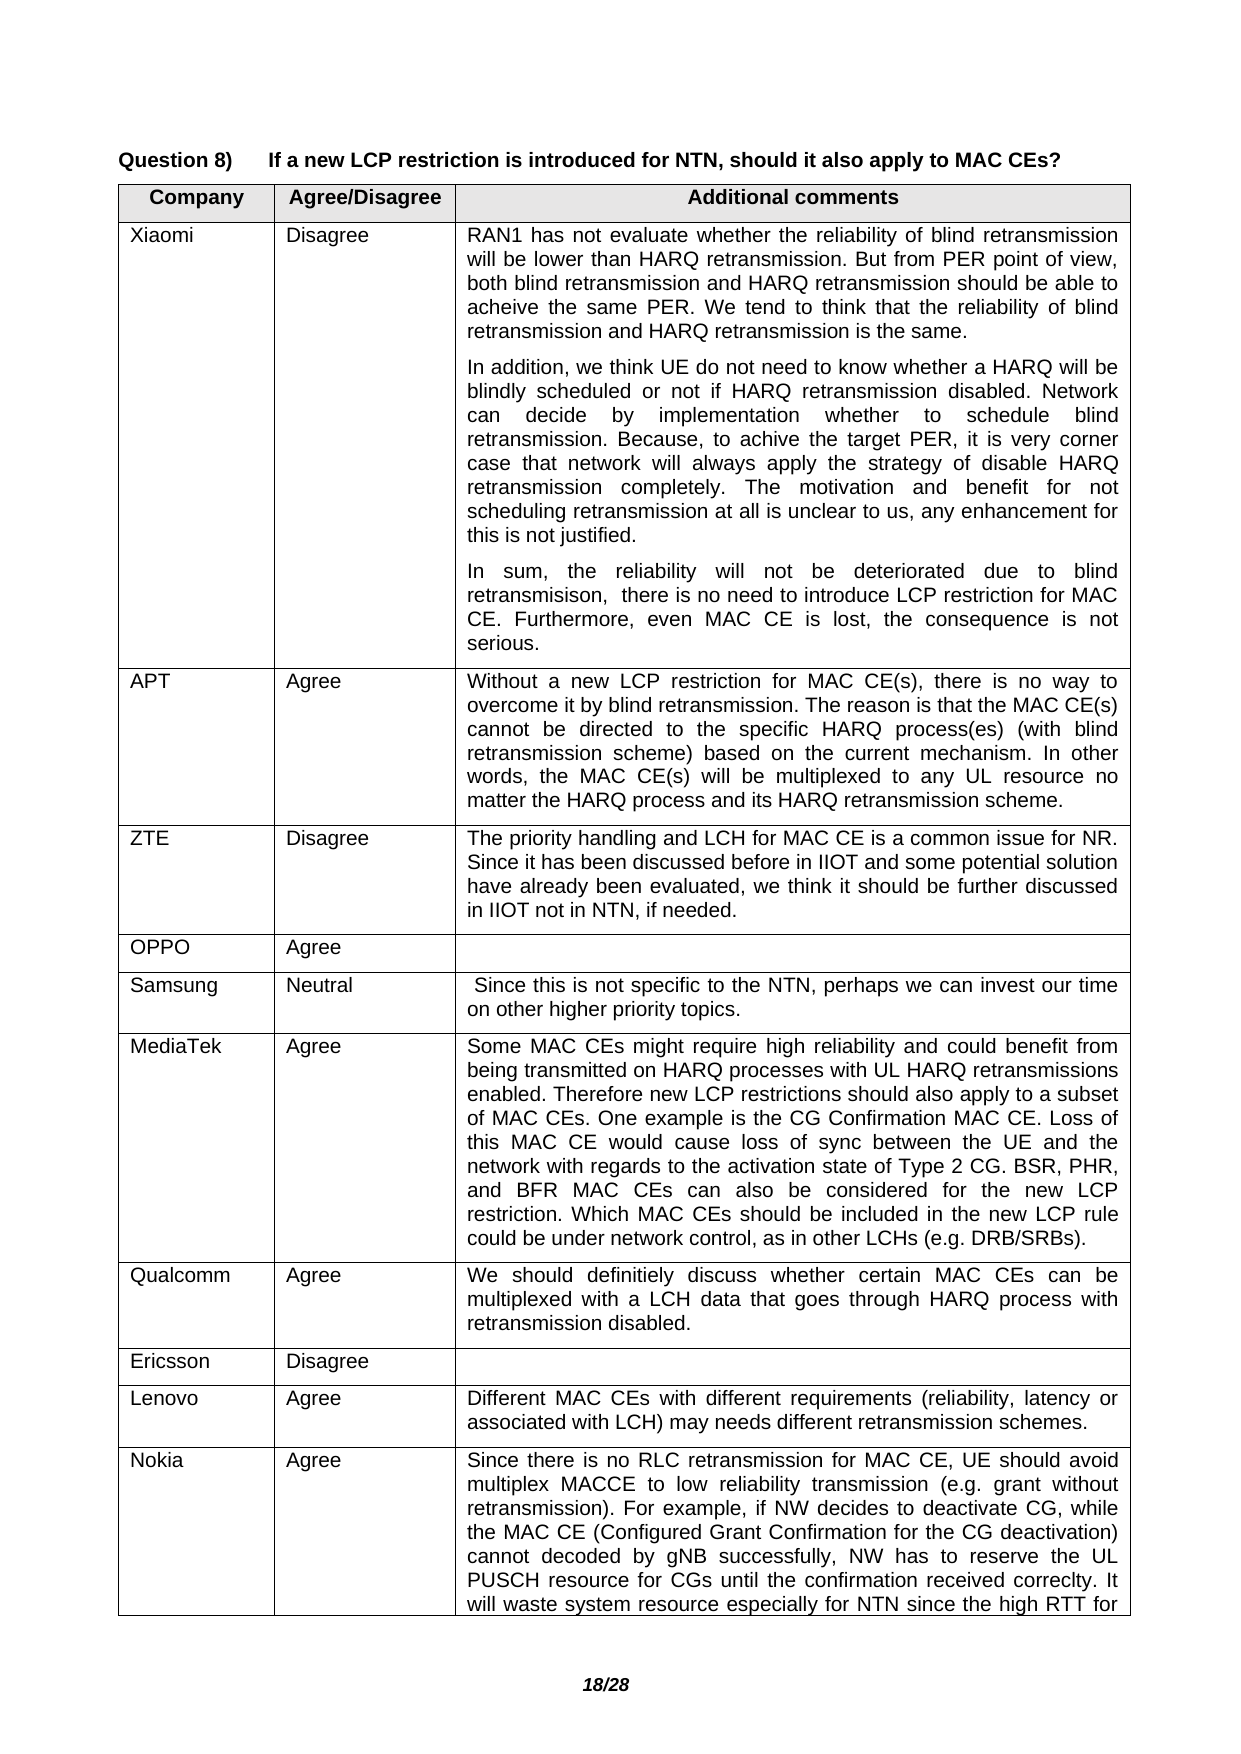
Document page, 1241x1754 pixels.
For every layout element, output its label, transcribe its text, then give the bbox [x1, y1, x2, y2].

table_cell Agree [275, 1386, 455, 1447]
table_cell Since this is not specific to the NTN, perhaps we can invest our time on other higher priority topics. [456, 973, 1130, 1033]
table_header Company [119, 185, 274, 222]
table_cell Disagree [275, 1349, 455, 1385]
table_cell MediaTek [119, 1034, 274, 1262]
table_cell Agree [275, 669, 455, 825]
table_cell [456, 1349, 1130, 1385]
table_cell Nokia [119, 1448, 274, 1615]
table_cell Disagree [275, 223, 455, 667]
table_cell Agree [275, 1448, 455, 1615]
table_cell Lenovo [119, 1386, 274, 1447]
table_header Agree/Disagree [275, 185, 455, 222]
table_cell The priority handling and LCH for MAC CE is a common issue for NR. Since it has been discussed before in IIOT and some potential solution have already been evaluated, we think it should be further discussed in IIOT not in NTN, if needed. [456, 826, 1130, 934]
table_cell ZTE [119, 826, 274, 934]
table_cell Agree [275, 935, 455, 972]
table_cell Disagree [275, 826, 455, 934]
table_cell We should definitiely discuss whether certain MAC CEs can be multiplexed with a LCH data that goes through HARQ process with retransmission disabled. [456, 1263, 1130, 1348]
table_cell APT [119, 669, 274, 825]
table_cell Without a new LCP restriction for MAC CE(s), there is no way to overcome it by blind retransmission. The reason is that the MAC CE(s) cannot be directed to the specific HARQ process(es) (with blind retransmission scheme) based on the current mechanism. In other words, the MAC CE(s) will be multiplexed to any UL resource no matter the HARQ process and its HARQ retransmission scheme. [456, 669, 1130, 825]
table_header Additional comments [456, 185, 1130, 222]
table_cell Neutral [275, 973, 455, 1033]
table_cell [456, 1448, 1130, 1615]
text Question 8) If a new LCP restriction is introduced for NTN, should it also apply to MAC CEs? [118, 148, 1122, 172]
table_cell Xiaomi [119, 223, 274, 667]
table_cell Agree [275, 1034, 455, 1262]
table_cell Samsung [119, 973, 274, 1033]
table_cell [456, 935, 1130, 972]
table_cell OPPO [119, 935, 274, 972]
table_cell Ericsson [119, 1349, 274, 1385]
table_cell Qualcomm [119, 1263, 274, 1348]
table_cell Some MAC CEs might require high reliability and could benefit from being transmitted on HARQ processes with UL HARQ retransmissions enabled. Therefore new LCP restrictions should also apply to a subset of MAC CEs. One example is the CG Confirmation MAC CE. Loss of this MAC CE would cause loss of sync between the UE and the network with regards to the activation state of Type 2 CG. BSR, PHR, and BFR MAC CEs can also be considered for the new LCP restriction. Which MAC CEs should be included in the new LCP rule could be under network control, as in other LCHs (e.g. DRB/SRBs). [456, 1034, 1130, 1262]
table_cell RAN1 has not evaluate whether the reliability of blind retransmission will be lower than HARQ retransmission. But from PER point of view, both blind retransmission and HARQ retransmission should be able to acheive the same PER. We tend to think that the reliability of blind retransmission and HARQ retransmission is the same. In addition, we think UE do not need to know whether a HARQ will be blindly scheduled or not if HARQ retransmission disabled. Network can decide by implementation whether to schedule blind retransmission. Because, to achive the target PER, it is very corner case that network will always apply the strategy of disable HARQ retransmission completely. The motivation and benefit for not scheduling retransmission at all is unclear to us, any enhancement for this is not justified. In sum, the reliability will not be deteriorated due to blind retransmisison, there is no need to introduce LCP restriction for MAC CE. Furthermore, even MAC CE is lost, the consequence is not serious. [456, 223, 1130, 667]
table_cell Different MAC CEs with different requirements (reliability, latency or associated with LCH) may needs different retransmission schemes. [456, 1386, 1130, 1447]
table_cell Agree [275, 1263, 455, 1348]
